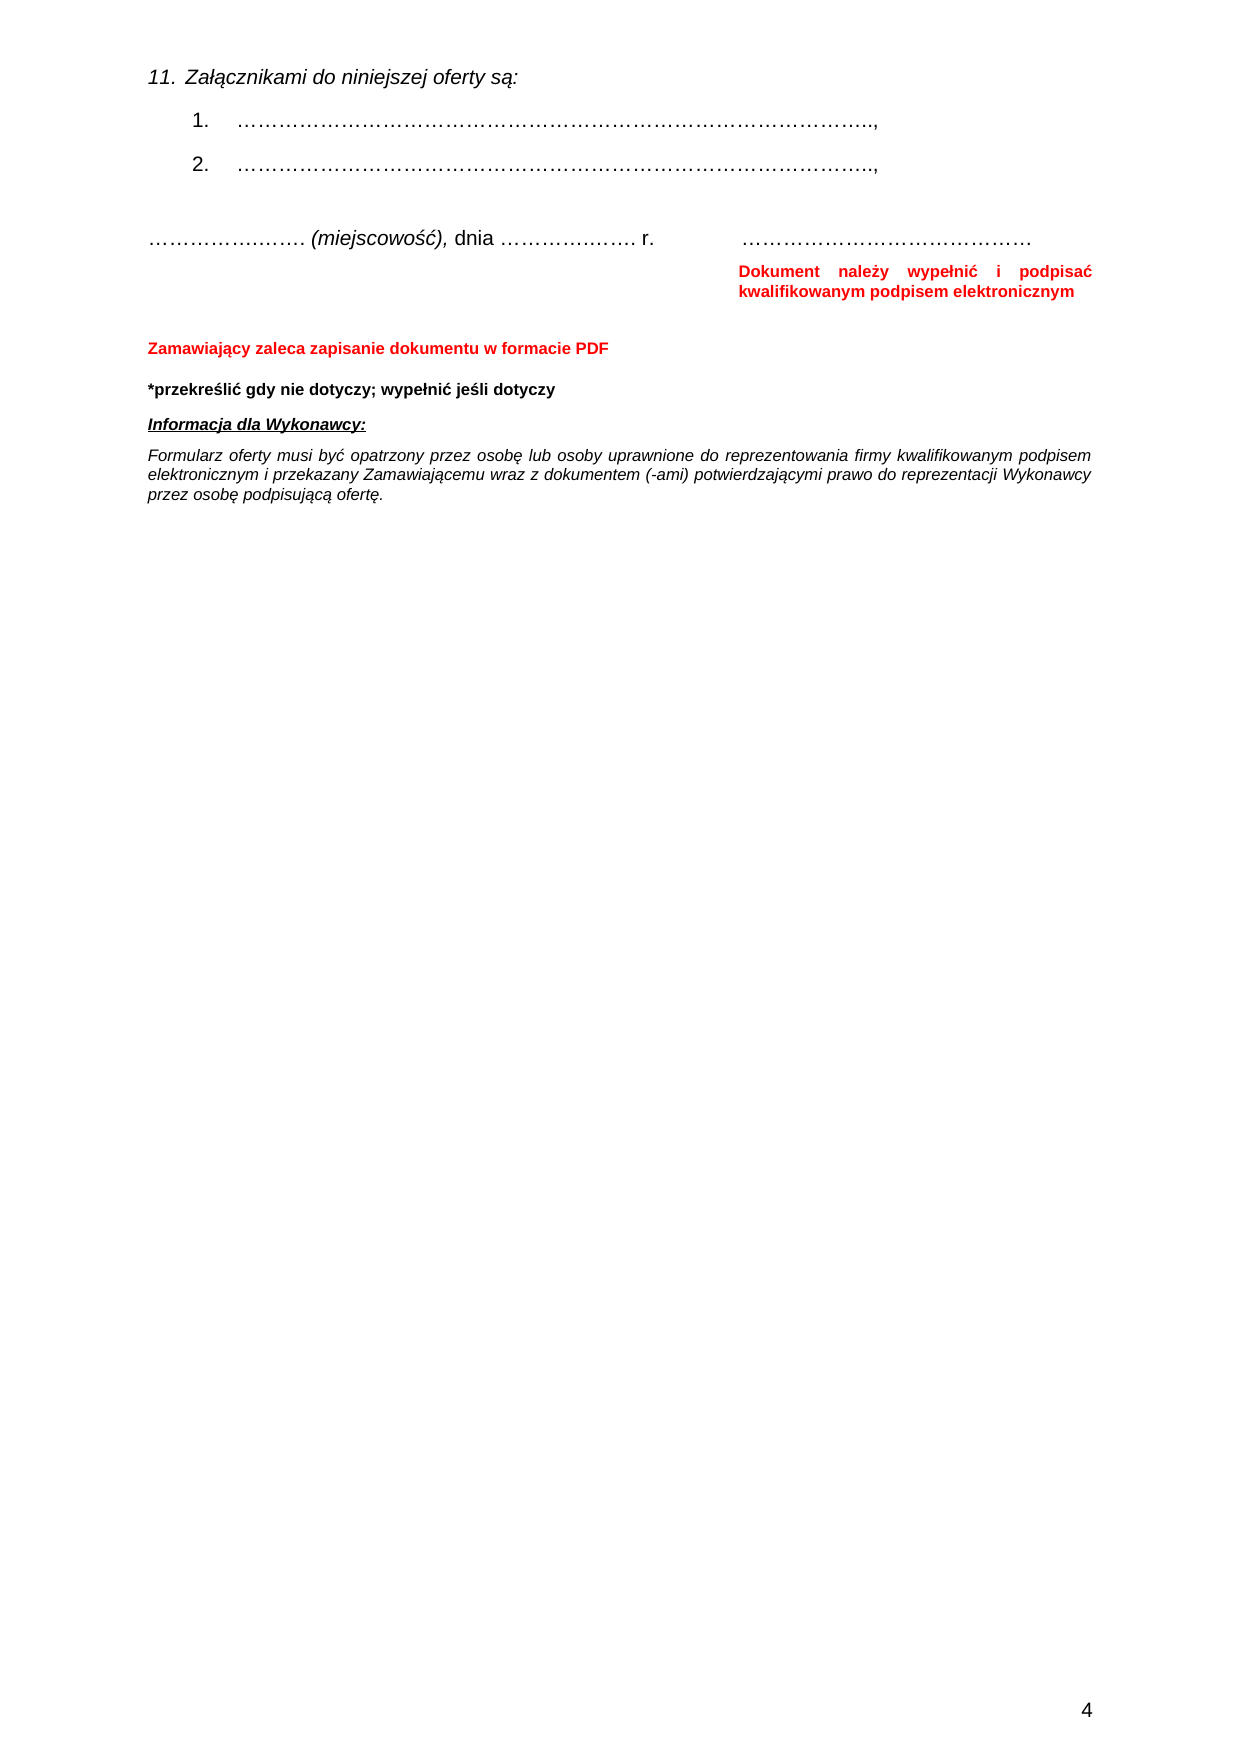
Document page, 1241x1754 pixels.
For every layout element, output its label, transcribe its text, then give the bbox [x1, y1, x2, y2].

text Zamawiający zaleca zapisanie dokumentu w formacie PDF [148, 339, 1093, 358]
text Informacja dla Wykonawcy: [148, 414, 1093, 433]
list ……………………………………………………………………………….., [192, 147, 1093, 178]
list Załącznikami do niniejszej oferty są: [148, 59, 1093, 90]
list ……………………………………………………………………………….., [192, 103, 1093, 134]
text Dokument należy wypełnić i podpisać kwalifikowanym podpisem elektronicznym [738, 262, 1093, 301]
text …………….……. (miejscowość), dnia ………….……. r. …………………………………… [148, 226, 1093, 250]
text Formularz oferty musi być opatrzony przez osobę lub osoby uprawnione do reprezentowania firmy kwalifikowanym podpisem elektronicznym i przekazany Zamawiającemu wraz z dokumentem (-ami) potwierdzającymi prawo do reprezentacji Wykonawcy przez osobę podpisującą ofertę. [148, 446, 1093, 503]
text *przekreślić gdy nie dotyczy; wypełnić jeśli dotyczy [148, 371, 1093, 402]
